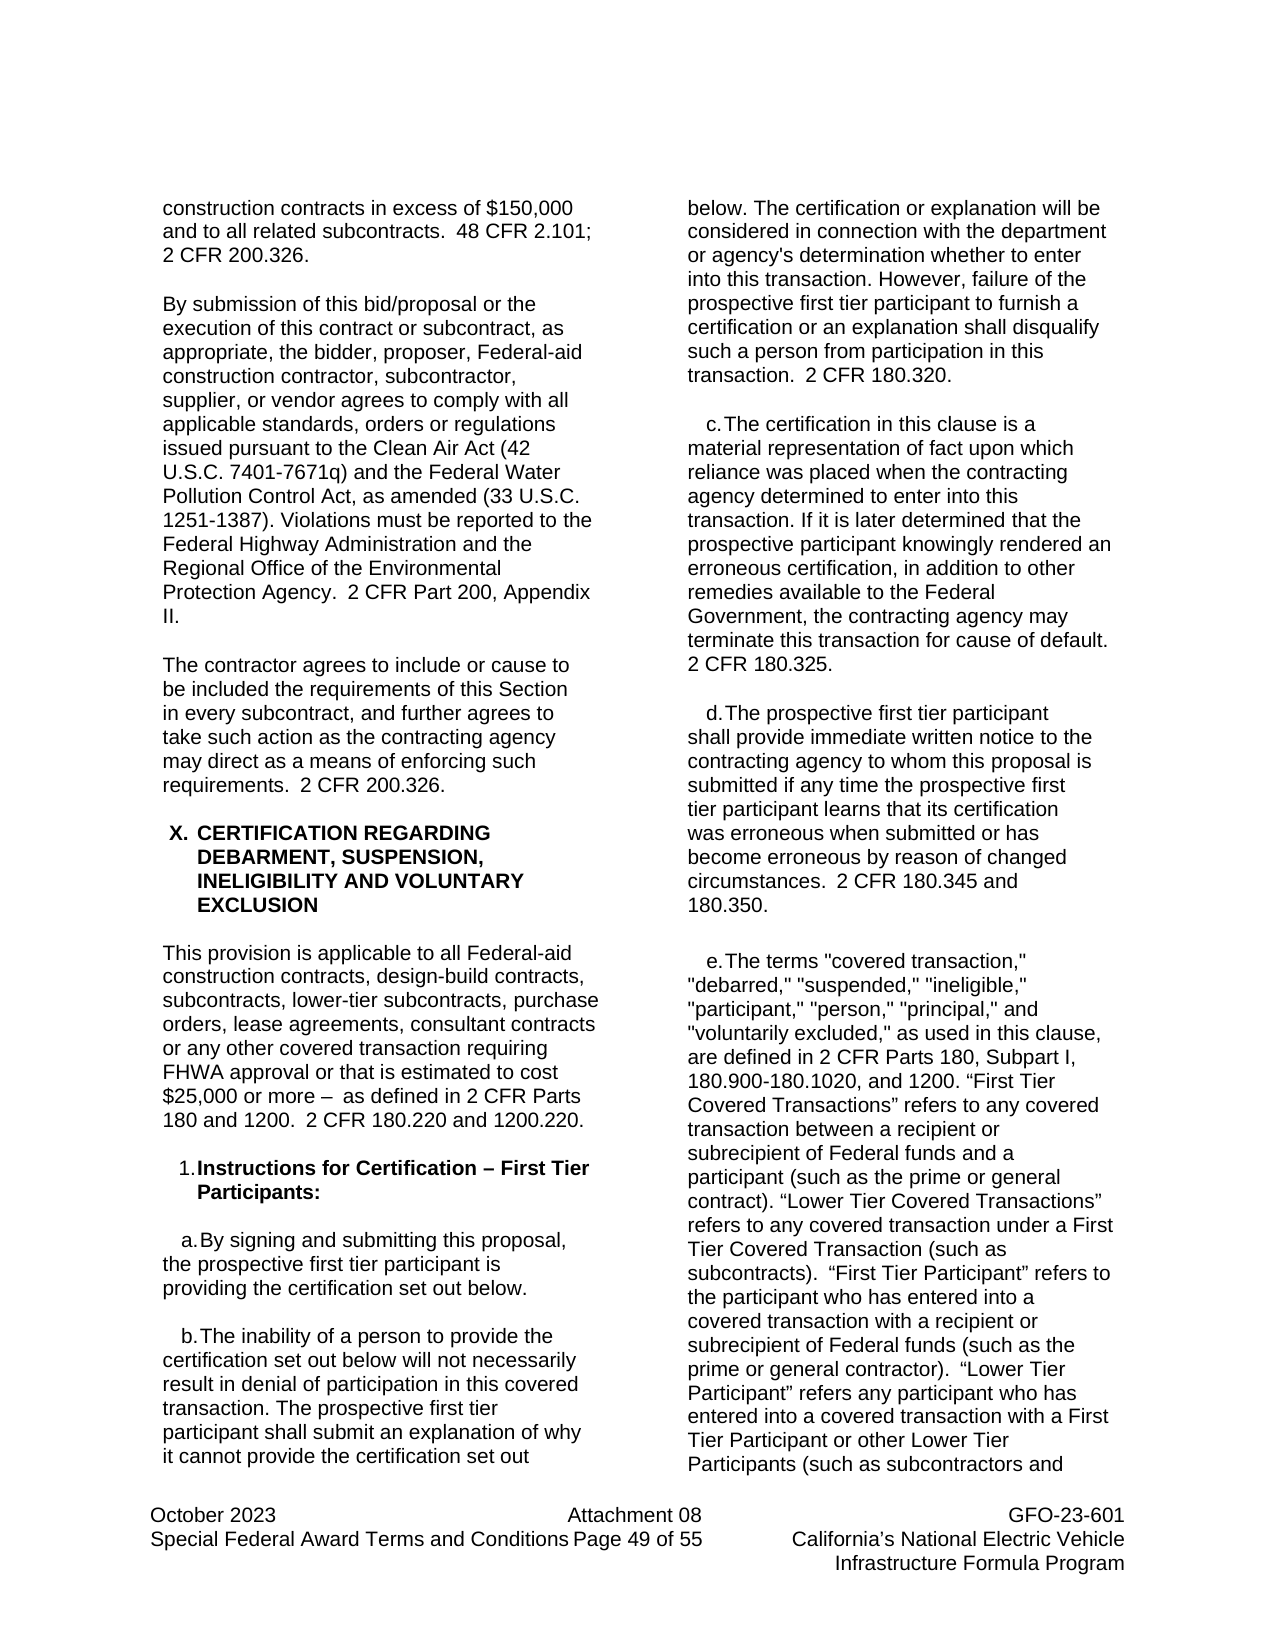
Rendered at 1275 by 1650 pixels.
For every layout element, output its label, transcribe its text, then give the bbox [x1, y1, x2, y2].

text By submission of this bid/proposal or the execution of this contract or subcontract, as appropriate, the bidder, proposer, Federal-aid construction contractor, subcontractor, supplier, or vendor agrees to comply with all applicable standards, orders or regulations issued pursuant to the Clean Air Act (42 U.S.C. 7401-7671q) and the Federal Water Pollution Control Act, as amended (33 U.S.C. 1251-1387). Violations must be reported to the Federal Highway Administration and the Regional Office of the Environmental Protection Agency. 2 CFR Part 200, Appendix II. [162, 292, 592, 628]
list CERTIFICATION REGARDING DEBARMENT, SUSPENSION, INELIGIBILITY AND VOLUNTARY EXCLUSION [169, 821, 600, 916]
text The contractor agrees to include or cause to be included the requirements of this Section in every subcontract, and further agrees to take such action as the contracting agency may direct as a means of enforcing such requirements. 2 CFR 200.326. [162, 653, 586, 797]
list The prospective first tier participant shall provide immediate written notice to the contracting agency to whom this proposal is submitted if any time the prospective first tier participant learns that its certification was erroneous when submitted or has become erroneous by reason of changed circumstances. 2 CFR 180.345 and 180.350. [687, 701, 1095, 916]
list Instructions for Certification – First Tier Participants: [178, 1156, 600, 1204]
text This provision is applicable to all Federal-aid construction contracts, design-build contracts, subcontracts, lower-tier subcontracts, purchase orders, lease agreements, consultant contracts or any other covered transaction requiring FHWA approval or that is estimated to cost $25,000 or more – as defined in 2 CFR Parts 180 and 1200. 2 CFR 180.220 and 1200.220. [162, 940, 600, 1132]
list The inability of a person to provide the certification set out below will not necessarily result in denial of participation in this covered transaction. The prospective first tier participant shall submit an explanation of why it cannot provide the certification set out below. The certification or explanation will be considered in connection with the department or agency's determination whether to enter into this transaction. However, failure of the prospective first tier participant to furnish a certification or an explanation shall disqualify such a person from participation in this transaction. 2 CFR 180.320. [162, 1324, 588, 1467]
list The certification in this clause is a material representation of fact upon which reliance was placed when the contracting agency determined to enter into this transaction. If it is later determined that the prospective participant knowingly rendered an erroneous certification, in addition to other remedies available to the Federal Government, the contracting agency may terminate this transaction for cause of default. 2 CFR 180.325. [687, 412, 1113, 676]
list By signing and submitting this proposal, the prospective first tier participant is providing the certification set out below. [162, 1228, 574, 1300]
list The inability of a person to provide the certification set out below will not necessarily result in denial of participation in this covered transaction. The prospective first tier participant shall submit an explanation of why it cannot provide the certification set out below. The certification or explanation will be considered in connection with the department or agency's determination whether to enter into this transaction. However, failure of the prospective first tier participant to furnish a certification or an explanation shall disqualify such a person from participation in this transaction. 2 CFR 180.320. [687, 195, 1113, 387]
